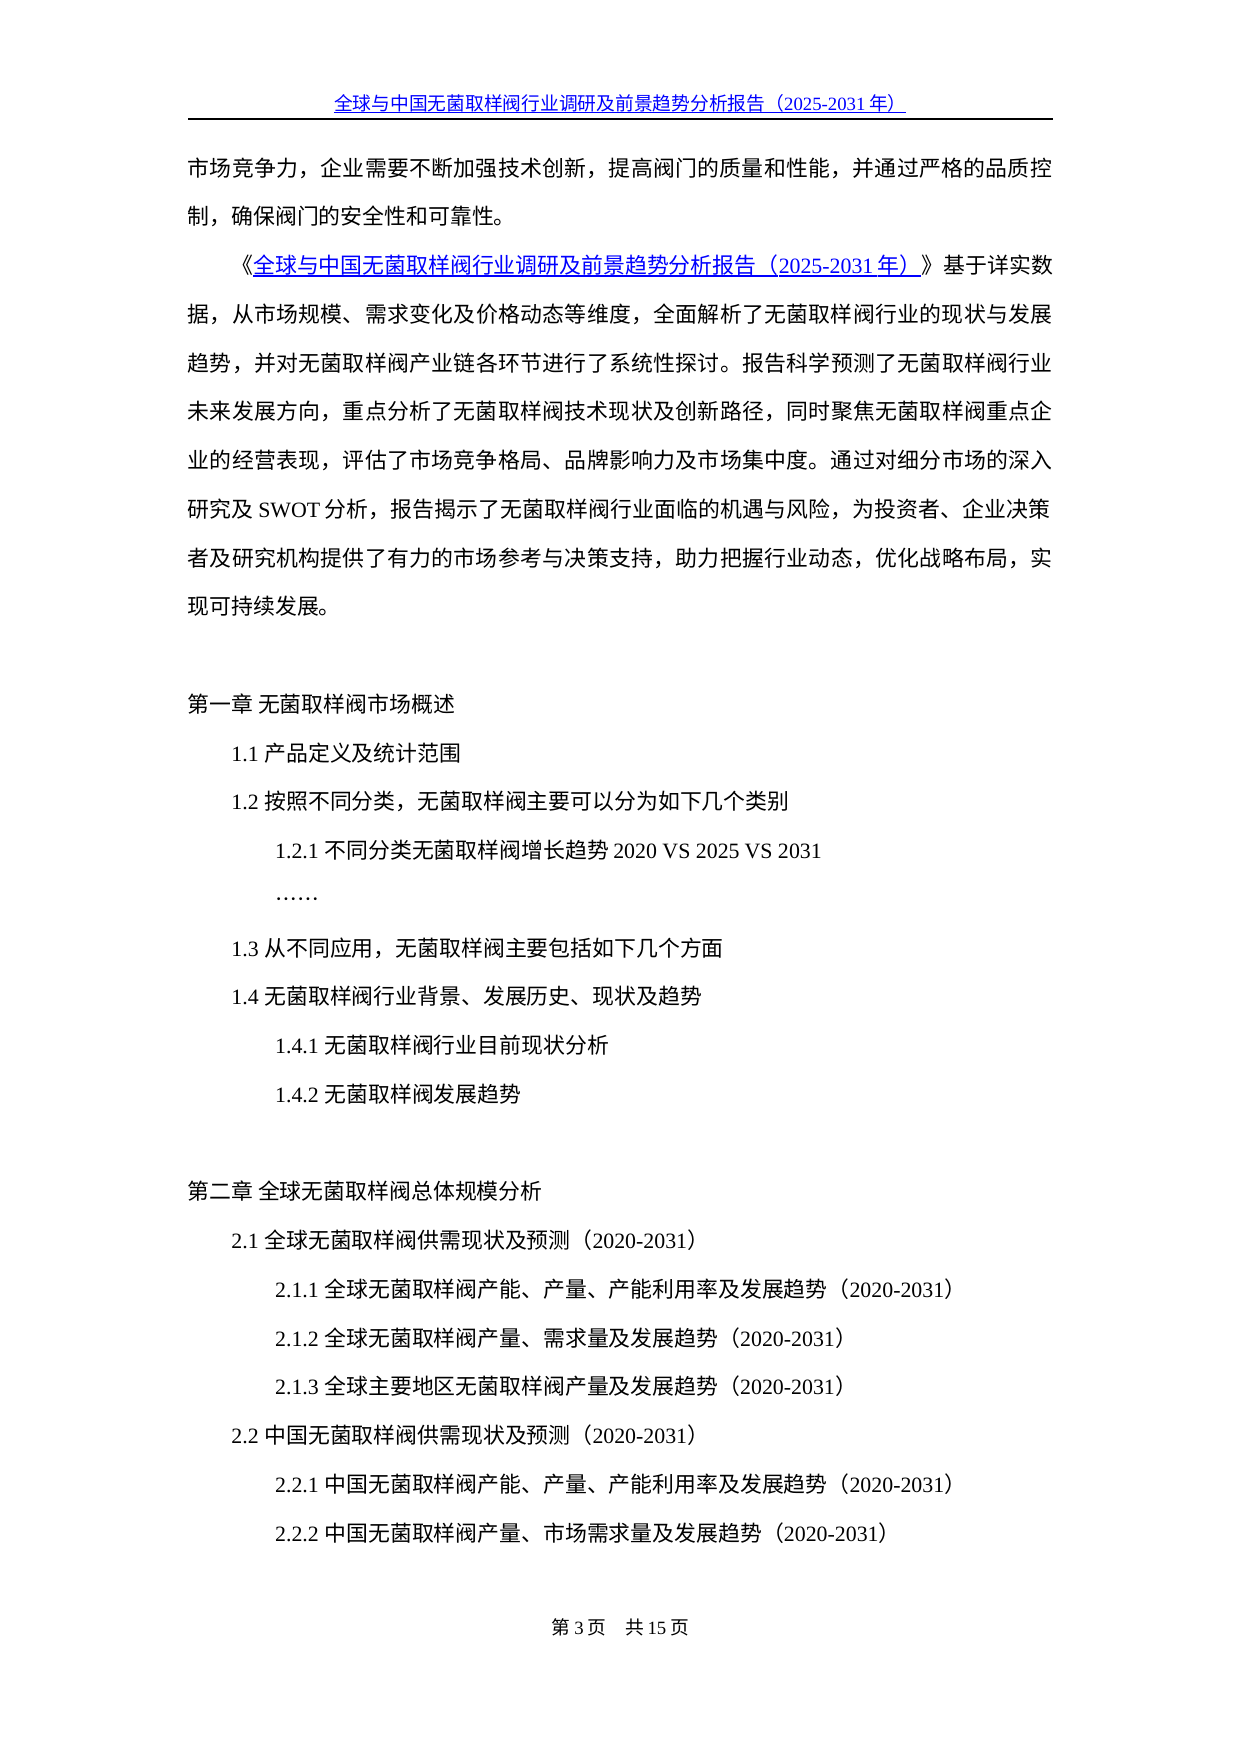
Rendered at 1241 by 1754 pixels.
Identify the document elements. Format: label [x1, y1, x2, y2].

text [187, 150, 1053, 1548]
